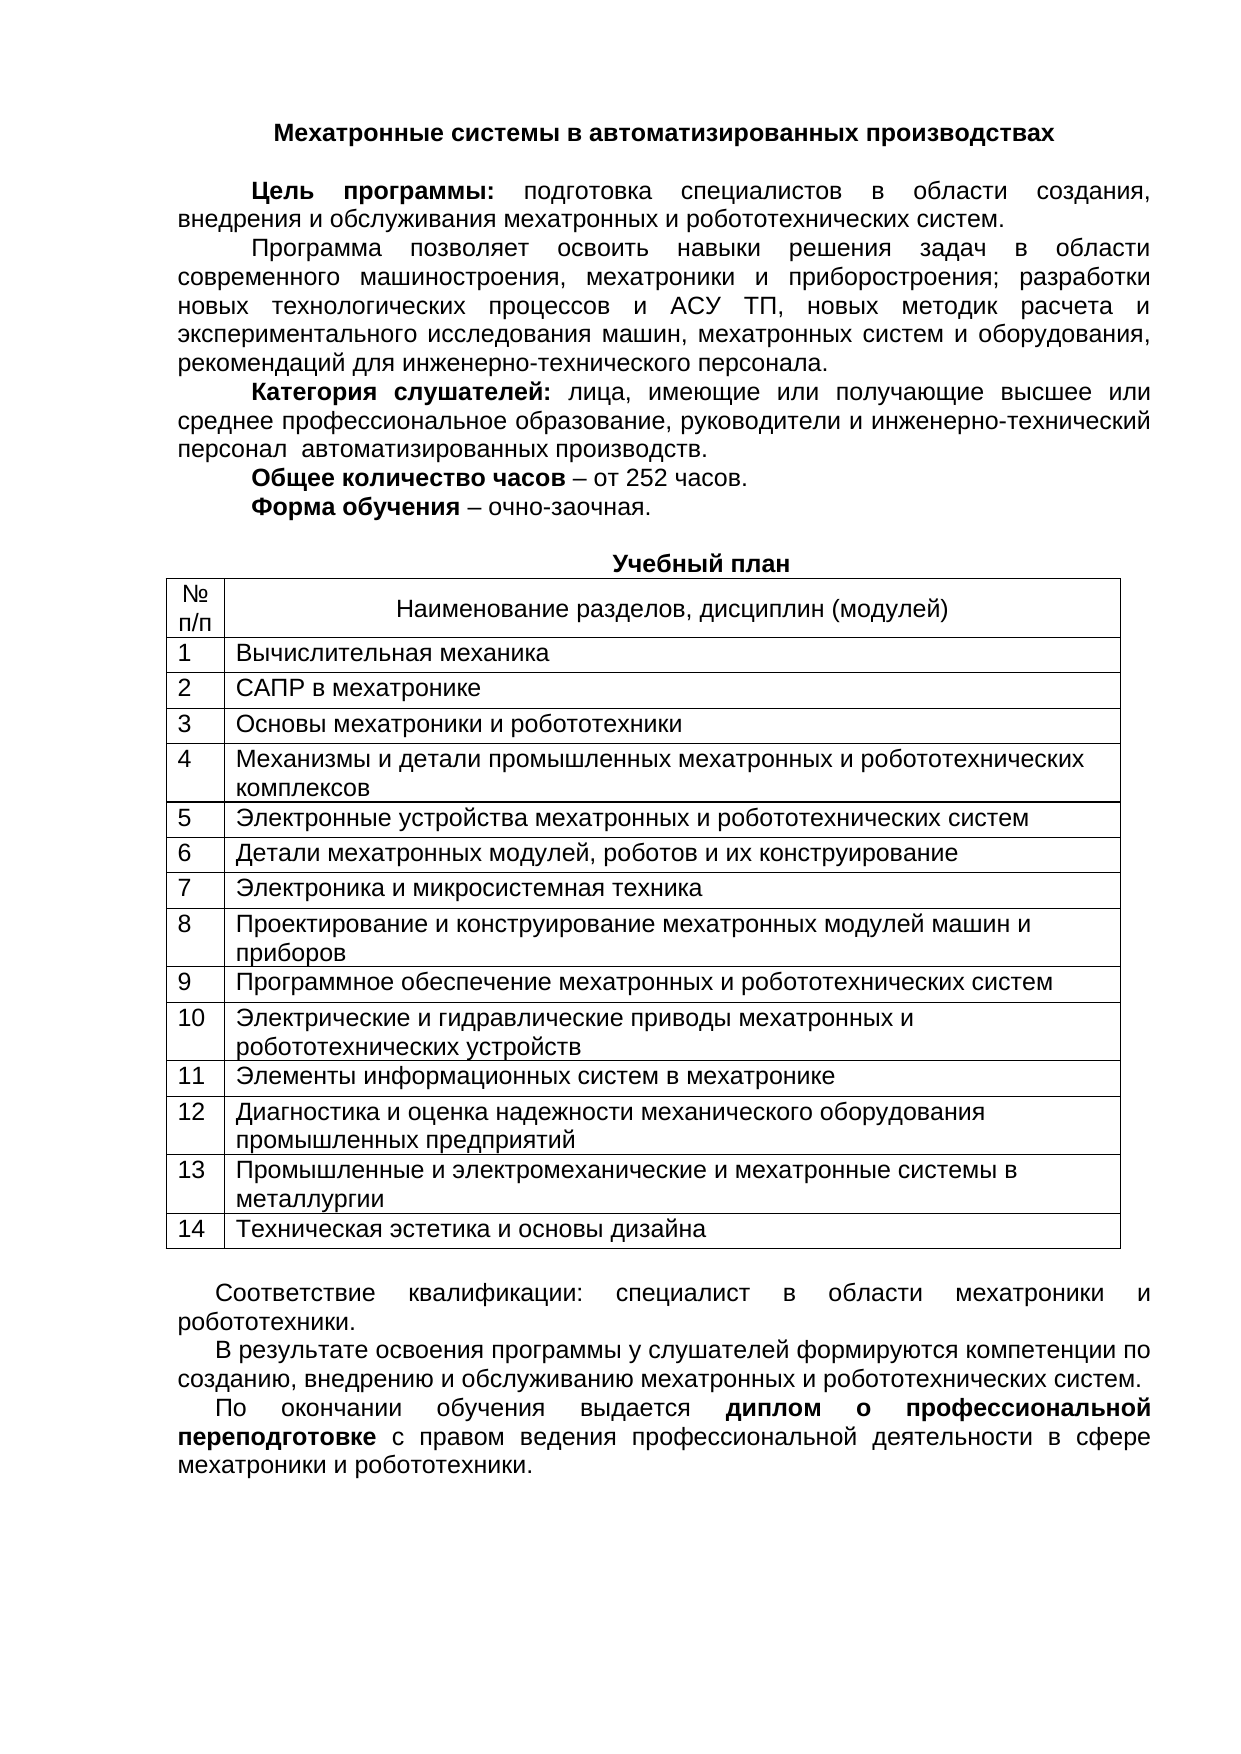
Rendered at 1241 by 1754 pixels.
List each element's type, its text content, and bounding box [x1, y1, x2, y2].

table_cell Элементы информационных систем в мехатронике [225, 1061, 1120, 1096]
text Цель программы: подготовка специалистов в области создания, внедрения и обслуживания мехатронных и робототехнических систем. [177, 176, 1152, 233]
table_cell 14 [167, 1214, 224, 1248]
table_cell Промышленные и электромеханические и мехатронные системы в металлургии [225, 1155, 1120, 1213]
table_cell Механизмы и детали промышленных мехатронных и робототехнических комплексов [225, 744, 1120, 801]
table_cell 2 [167, 673, 224, 707]
table_cell Основы мехатроники и робототехники [225, 709, 1120, 743]
table_cell Электронные устройства мехатронных и робототехнических систем [225, 803, 1120, 837]
text Категория слушателей: лица, имеющие или получающие высшее или среднее профессиональное образование, руководители и инженерно-технический персонал автоматизированных производств. [177, 377, 1152, 463]
table_cell Электрические и гидравлические приводы мехатронных и робототехнических устройств [225, 1003, 1120, 1060]
text В результате освоения программы у слушателей формируются компетенции по созданию, внедрению и обслуживанию мехатронных и робототехнических систем. [177, 1335, 1152, 1393]
text Соответствие квалификации: специалист в области мехатроники и робототехники. [177, 1278, 1152, 1335]
table_cell 10 [167, 1003, 224, 1060]
table_cell 1 [167, 638, 224, 672]
table_cell 4 [167, 744, 224, 801]
table_cell Детали мехатронных модулей, роботов и их конструирование [225, 838, 1120, 872]
table_cell Диагностика и оценка надежности механического оборудования промышленных предприятий [225, 1097, 1120, 1154]
table_cell САПР в мехатронике [225, 673, 1120, 707]
text Общее количество часов – от 252 часов. [177, 463, 1152, 492]
table_cell Проектирование и конструирование мехатронных модулей машин и приборов [225, 909, 1120, 966]
table_cell 12 [167, 1097, 224, 1154]
text Форма обучения – очно-заочная. [177, 492, 1152, 521]
table_cell 11 [167, 1061, 224, 1096]
table_cell 13 [167, 1155, 224, 1213]
table_cell 7 [167, 873, 224, 908]
text Учебный план [177, 549, 1152, 578]
text По окончании обучения выдается диплом о профессиональной переподготовке с правом ведения профессиональной деятельности в сфере мехатроники и робототехники. [177, 1393, 1152, 1479]
table_cell Программное обеспечение мехатронных и робототехнических систем [225, 967, 1120, 1002]
table_cell Вычислительная механика [225, 638, 1120, 672]
table_cell 9 [167, 967, 224, 1002]
table_cell 5 [167, 803, 224, 837]
table_header Наименование разделов, дисциплин (модулей) [225, 579, 1120, 637]
table_cell 3 [167, 709, 224, 743]
table_cell Техническая эстетика и основы дизайна [225, 1214, 1120, 1248]
table_cell Электроника и микросистемная техника [225, 873, 1120, 908]
text Мехатронные системы в автоматизированных производствах [177, 118, 1152, 147]
table_cell 8 [167, 909, 224, 966]
table_header № п/п [167, 579, 224, 637]
table_cell 6 [167, 838, 224, 872]
text Программа позволяет освоить навыки решения задач в области современного машиностроения, мехатроники и приборостроения; разработки новых технологических процессов и АСУ ТП, новых методик расчета и экспериментального исследования машин, мехатронных систем и оборудования, рекомендаций для инженерно-технического персонала. [177, 233, 1152, 377]
